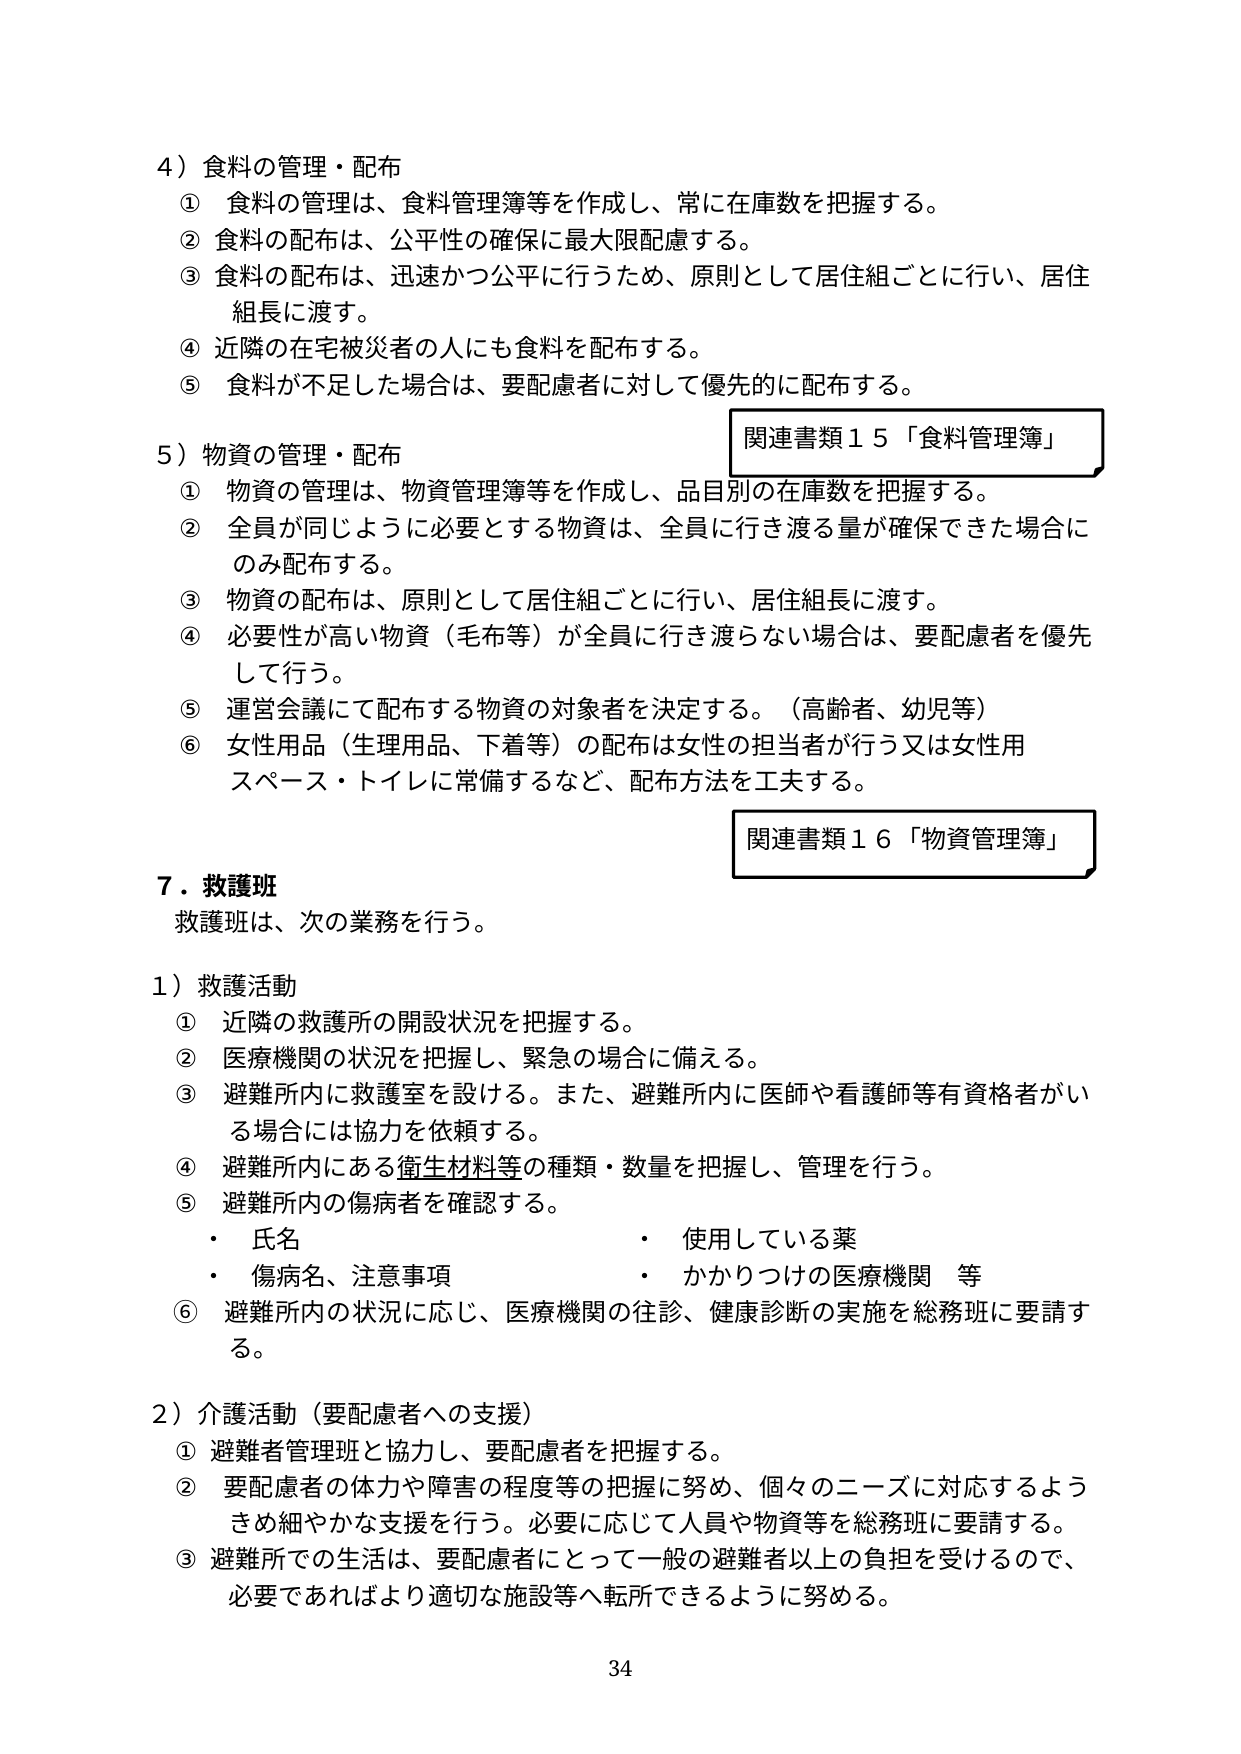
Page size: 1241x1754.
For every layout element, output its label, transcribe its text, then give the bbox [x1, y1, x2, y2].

text ５）物資の管理・配布 [148, 436, 729, 472]
text ・ 氏名 [148, 1220, 598, 1256]
text スペース・トイレに常備するなど、配布方法を工夫する。 [179, 762, 1092, 798]
text ① 近隣の救護所の開設状況を把握する。 [148, 1002, 1092, 1039]
text ① 食料の管理は、食料管理簿等を作成し、常に在庫数を把握する。 [148, 184, 1092, 220]
text ① 物資の管理は、物資管理簿等を作成し、品目別の在庫数を把握する。 [179, 472, 1092, 508]
text ４）食料の管理・配布 [148, 148, 1092, 184]
text ② 医療機関の状況を把握し、緊急の場合に備える。 [148, 1039, 1092, 1075]
text ・ かかりつけの医療機関 等 [632, 1256, 1092, 1292]
text ④ 近隣の在宅被災者の人にも食料を配布する。 [148, 329, 1092, 365]
text ２）介護活動（要配慮者への支援） [148, 1395, 1092, 1431]
text ② 要配慮者の体力や障害の程度等の把握に努め、個々のニーズに対応するようきめ細やかな支援を行う。必要に応じて人員や物資等を総務班に要請する。 [174, 1467, 1092, 1540]
text １）救護活動 [148, 966, 1092, 1002]
text ③ 食料の配布は、迅速かつ公平に行うため、原則として居住組ごとに行い、居住組長に渡す。 [179, 256, 1092, 329]
text ④ 避難所内にある衛生材料等の種類・数量を把握し、管理を行う。 [148, 1147, 1092, 1184]
text ⑤ 食料が不足した場合は、要配慮者に対して優先的に配布する。 [148, 365, 1092, 401]
text ・ 傷病名、注意事項 [148, 1256, 598, 1292]
text 救護班は、次の業務を行う。 [148, 902, 1092, 939]
text ⑤ 運営会議にて配布する物資の対象者を決定する。（高齢者、幼児等） [179, 689, 1092, 726]
text ④ 必要性が高い物資（毛布等）が全員に行き渡らない場合は、要配慮者を優先して行う。 [179, 617, 1092, 689]
text ・ 使用している薬 [632, 1220, 1092, 1256]
text ③ 避難所内に救護室を設ける。また、避難所内に医師や看護師等有資格者がいる場合には協力を依頼する。 [174, 1075, 1092, 1147]
text ⑥ 女性用品（生理用品、下着等）の配布は女性の担当者が行う又は女性用 [179, 726, 1092, 762]
text ② 全員が同じように必要とする物資は、全員に行き渡る量が確保できた場合にのみ配布する。 [179, 508, 1092, 581]
text ③ 避難所での生活は、要配慮者にとって一般の避難者以上の負担を受けるので、必要であればより適切な施設等へ転所できるように努める。 [174, 1540, 1092, 1612]
text ７．救護班 [148, 866, 1092, 902]
text ① 避難者管理班と協力し、要配慮者を把握する。 [174, 1431, 1092, 1467]
text ③ 物資の配布は、原則として居住組ごとに行い、居住組長に渡す。 [179, 581, 1092, 617]
text ② 食料の配布は、公平性の確保に最大限配慮する。 [148, 220, 1092, 256]
text ⑥ 避難所内の状況に応じ、医療機関の往診、健康診断の実施を総務班に要請する。 [148, 1292, 1092, 1365]
text ⑤ 避難所内の傷病者を確認する。 [148, 1184, 1092, 1220]
